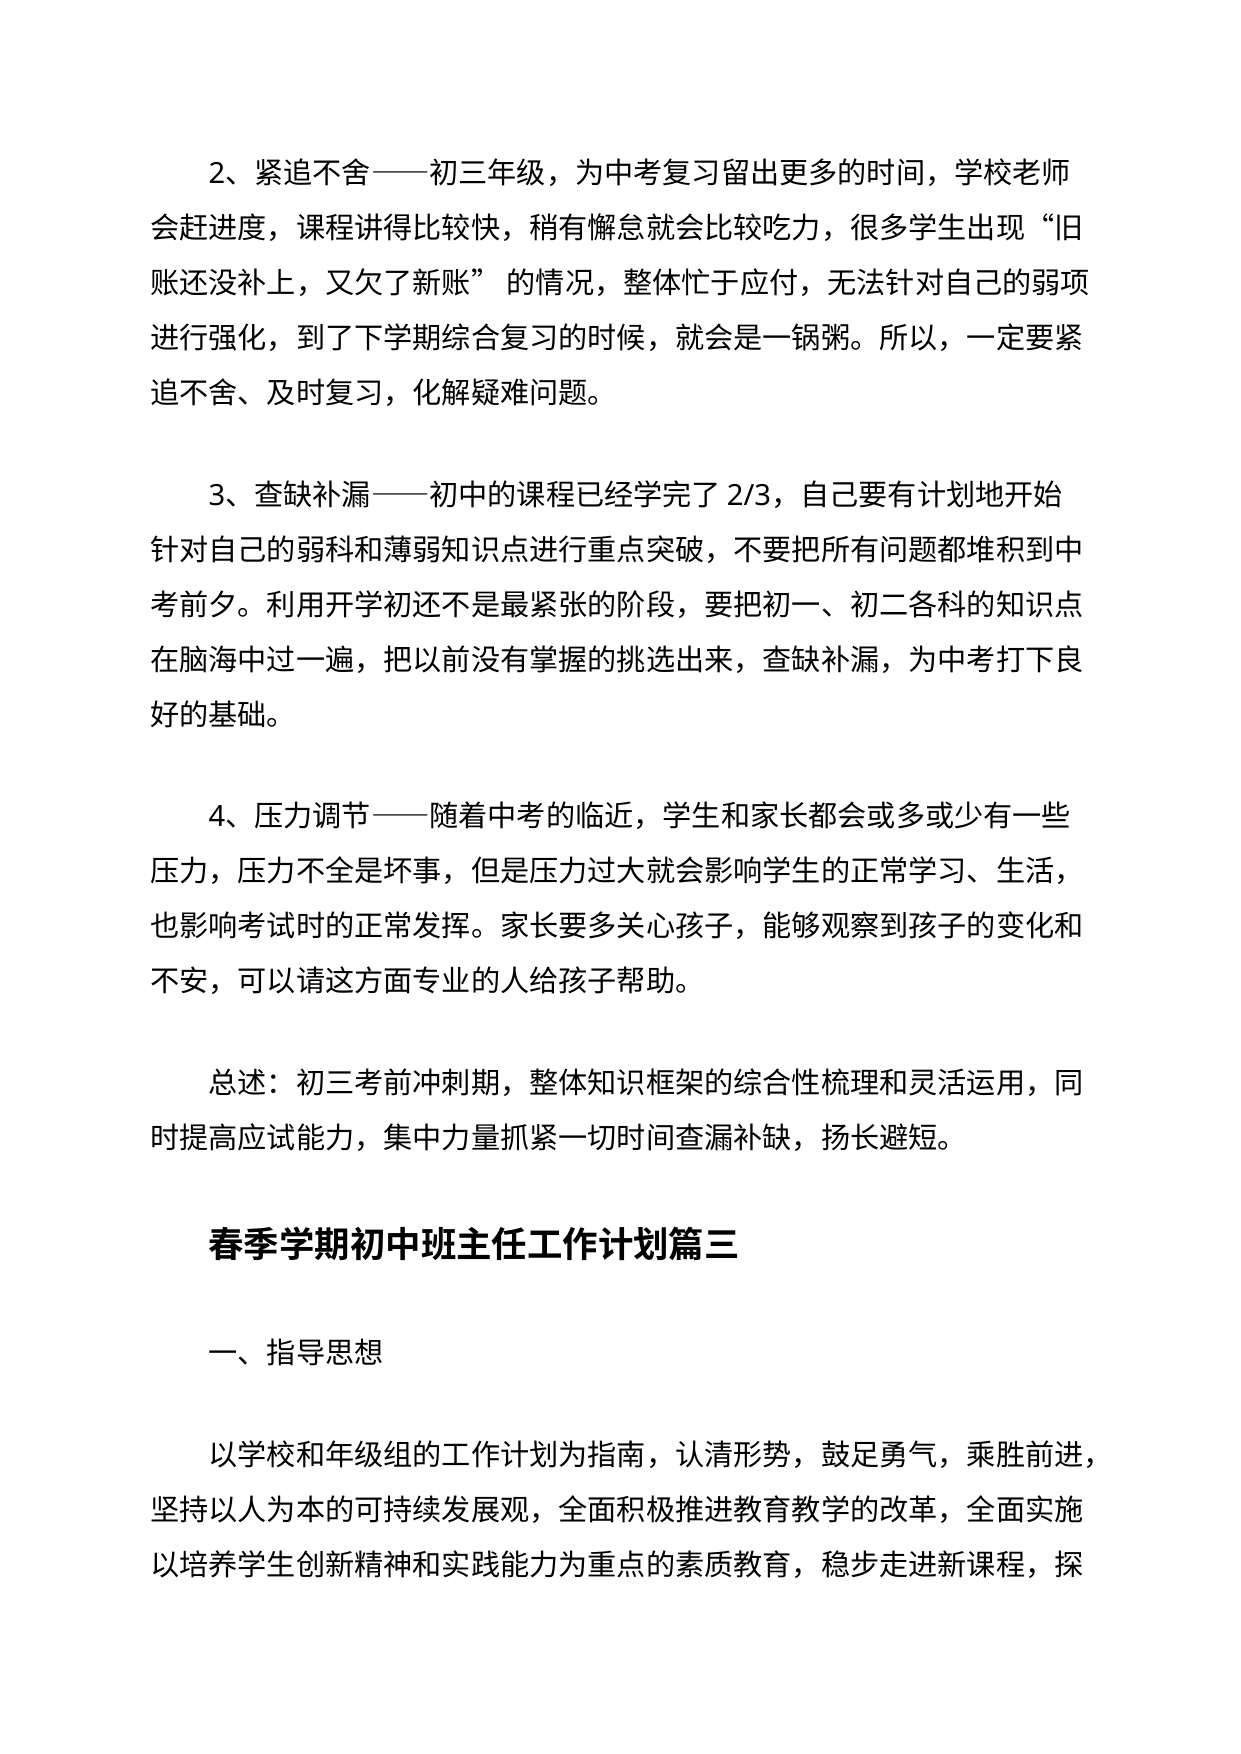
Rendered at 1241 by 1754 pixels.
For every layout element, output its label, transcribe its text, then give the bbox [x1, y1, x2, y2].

text 一、指导思想 [150, 1329, 1090, 1372]
text 3、查缺补漏——初中的课程已经学完了2/3，自己要有计划地开始针对自己的弱科和薄弱知识点进行重点突破，不要把所有问题都堆积到中考前夕。利用开学初还不是最紧张的阶段，要把初一、初二各科的知识点在脑海中过一遍，把以前没有掌握的挑选出来，查缺补漏，为中考打下良好的基础。 [150, 471, 1090, 733]
text 2、紧追不舍——初三年级，为中考复习留出更多的时间，学校老师会赶进度，课程讲得比较快，稍有懈怠就会比较吃力，很多学生出现“旧账还没补上，又欠了新账” 的情况，整体忙于应付，无法针对自己的弱项进行强化，到了下学期综合复习的时候，就会是一锅粥。所以，一定要紧追不舍、及时复习，化解疑难问题。 [150, 150, 1090, 412]
text 4、压力调节——随着中考的临近，学生和家长都会或多或少有一些压力，压力不全是坏事，但是压力过大就会影响学生的正常学习、生活，也影响考试时的正常发挥。家长要多关心孩子，能够观察到孩子的变化和不安，可以请这方面专业的人给孩子帮助。 [150, 793, 1090, 1000]
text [150, 1431, 1090, 1583]
text 春季学期初中班主任工作计划篇三 [150, 1216, 1090, 1267]
text 总述：初三考前冲刺期，整体知识框架的综合性梳理和灵活运用，同时提高应试能力，集中力量抓紧一切时间查漏补缺，扬长避短。 [150, 1059, 1090, 1157]
